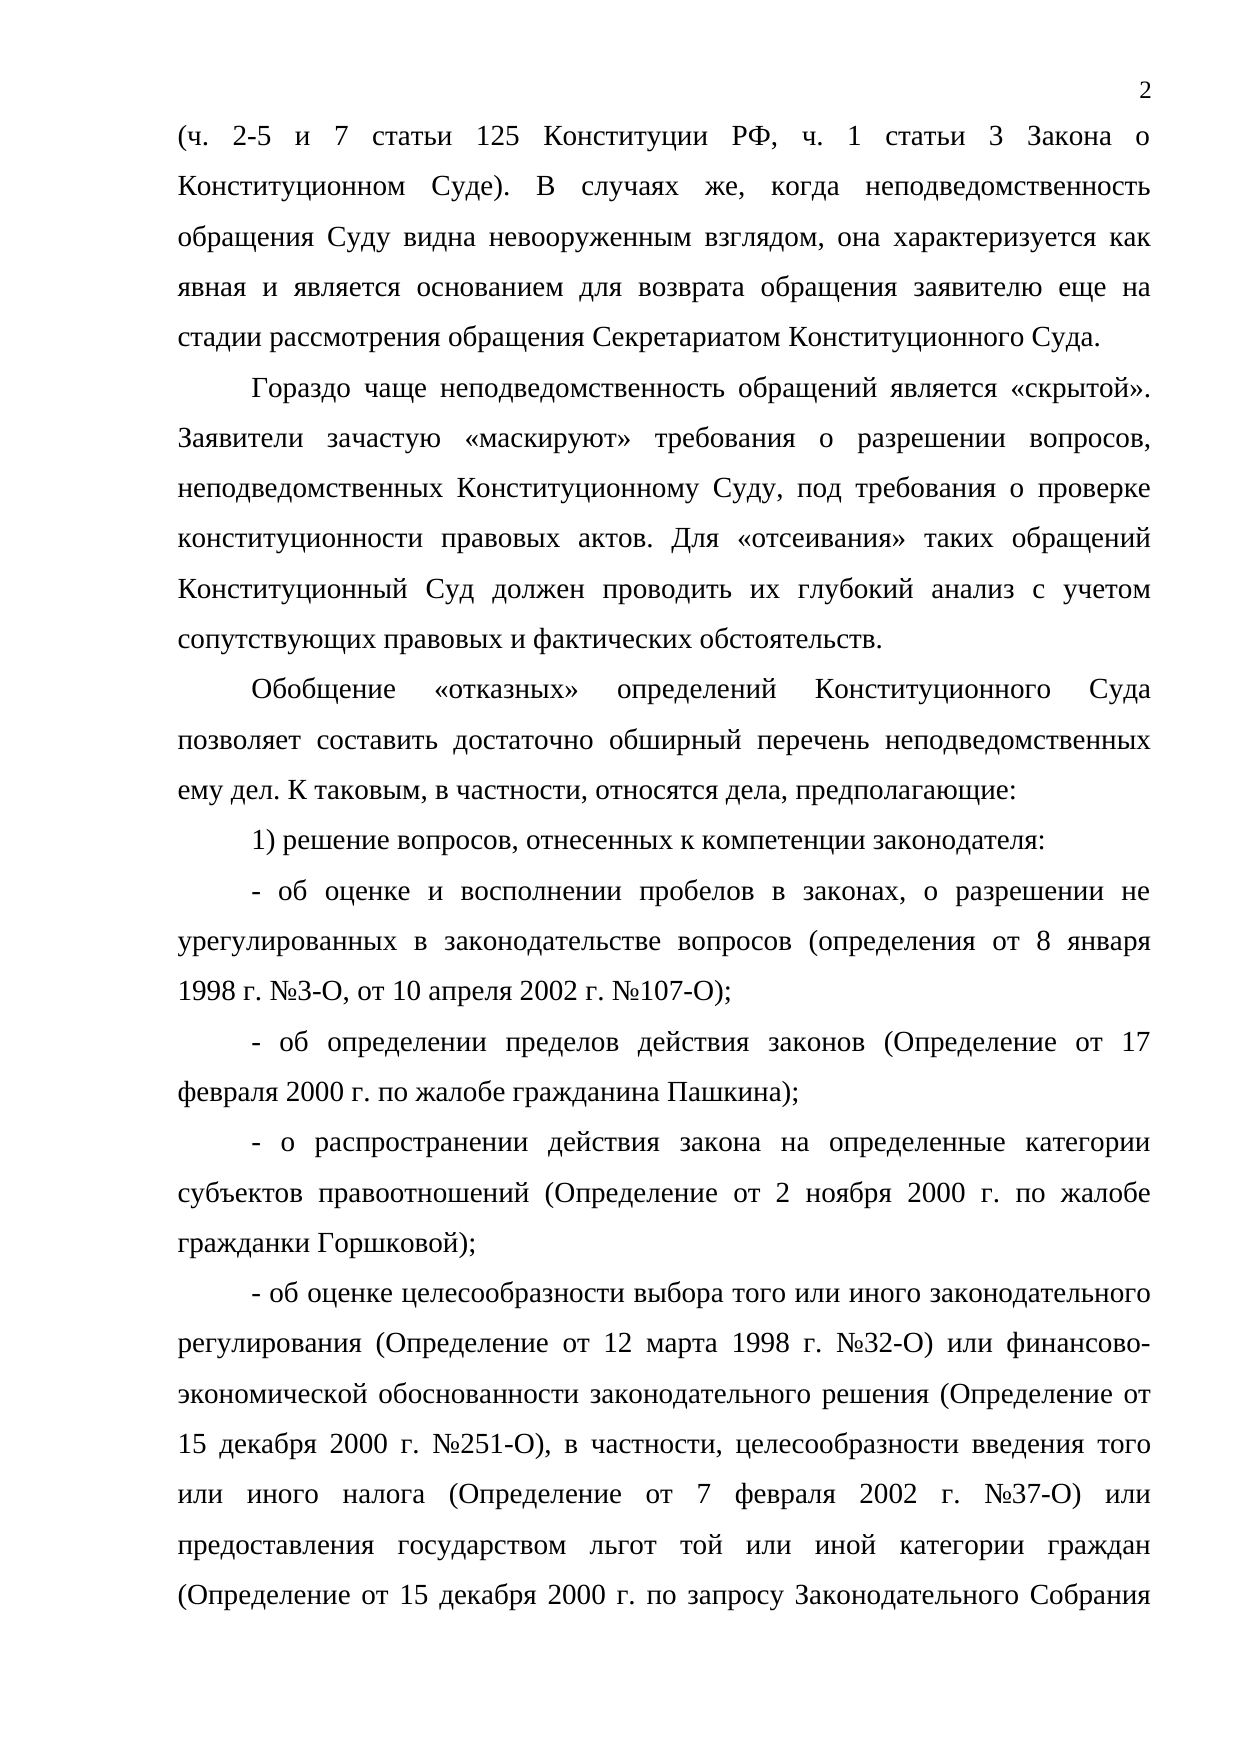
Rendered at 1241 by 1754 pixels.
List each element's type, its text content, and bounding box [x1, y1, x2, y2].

text - об оценке и восполнении пробелов в законах, о разрешении не урегулированных в законодательстве вопросов (определения от 8 января 1998 г. №3-О, от 10 апреля 2002 г. №107-О); [177, 873, 1152, 1007]
text 1) решение вопросов, отнесенных к компетенции законодателя: [177, 822, 1152, 856]
text - о распространении действия закона на определенные категории субъектов правоотношений (Определение от 2 ноября 2000 г. по жалобе гражданки Горшковой); [177, 1124, 1152, 1258]
text - об определении пределов действия законов (Определение от 17 февраля 2000 г. по жалобе гражданина Пашкина); [177, 1024, 1152, 1108]
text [177, 1275, 1152, 1611]
text Обобщение «отказных» определений Конституционного Суда позволяет составить достаточно обширный перечень неподведомственных ему дел. К таковым, в частности, относятся дела, предполагающие: [177, 672, 1152, 806]
text Гораздо чаще неподведомственность обращений является «скрытой». Заявители зачастую «маскируют» требования о разрешении вопросов, неподведомственных Конституционному Суду, под требования о проверке конституционности правовых актов. Для «отсеивания» таких обращений Конституционный Суд должен проводить их глубокий анализ с учетом сопутствующих правовых и фактических обстоятельств. [177, 370, 1152, 655]
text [177, 118, 1152, 353]
